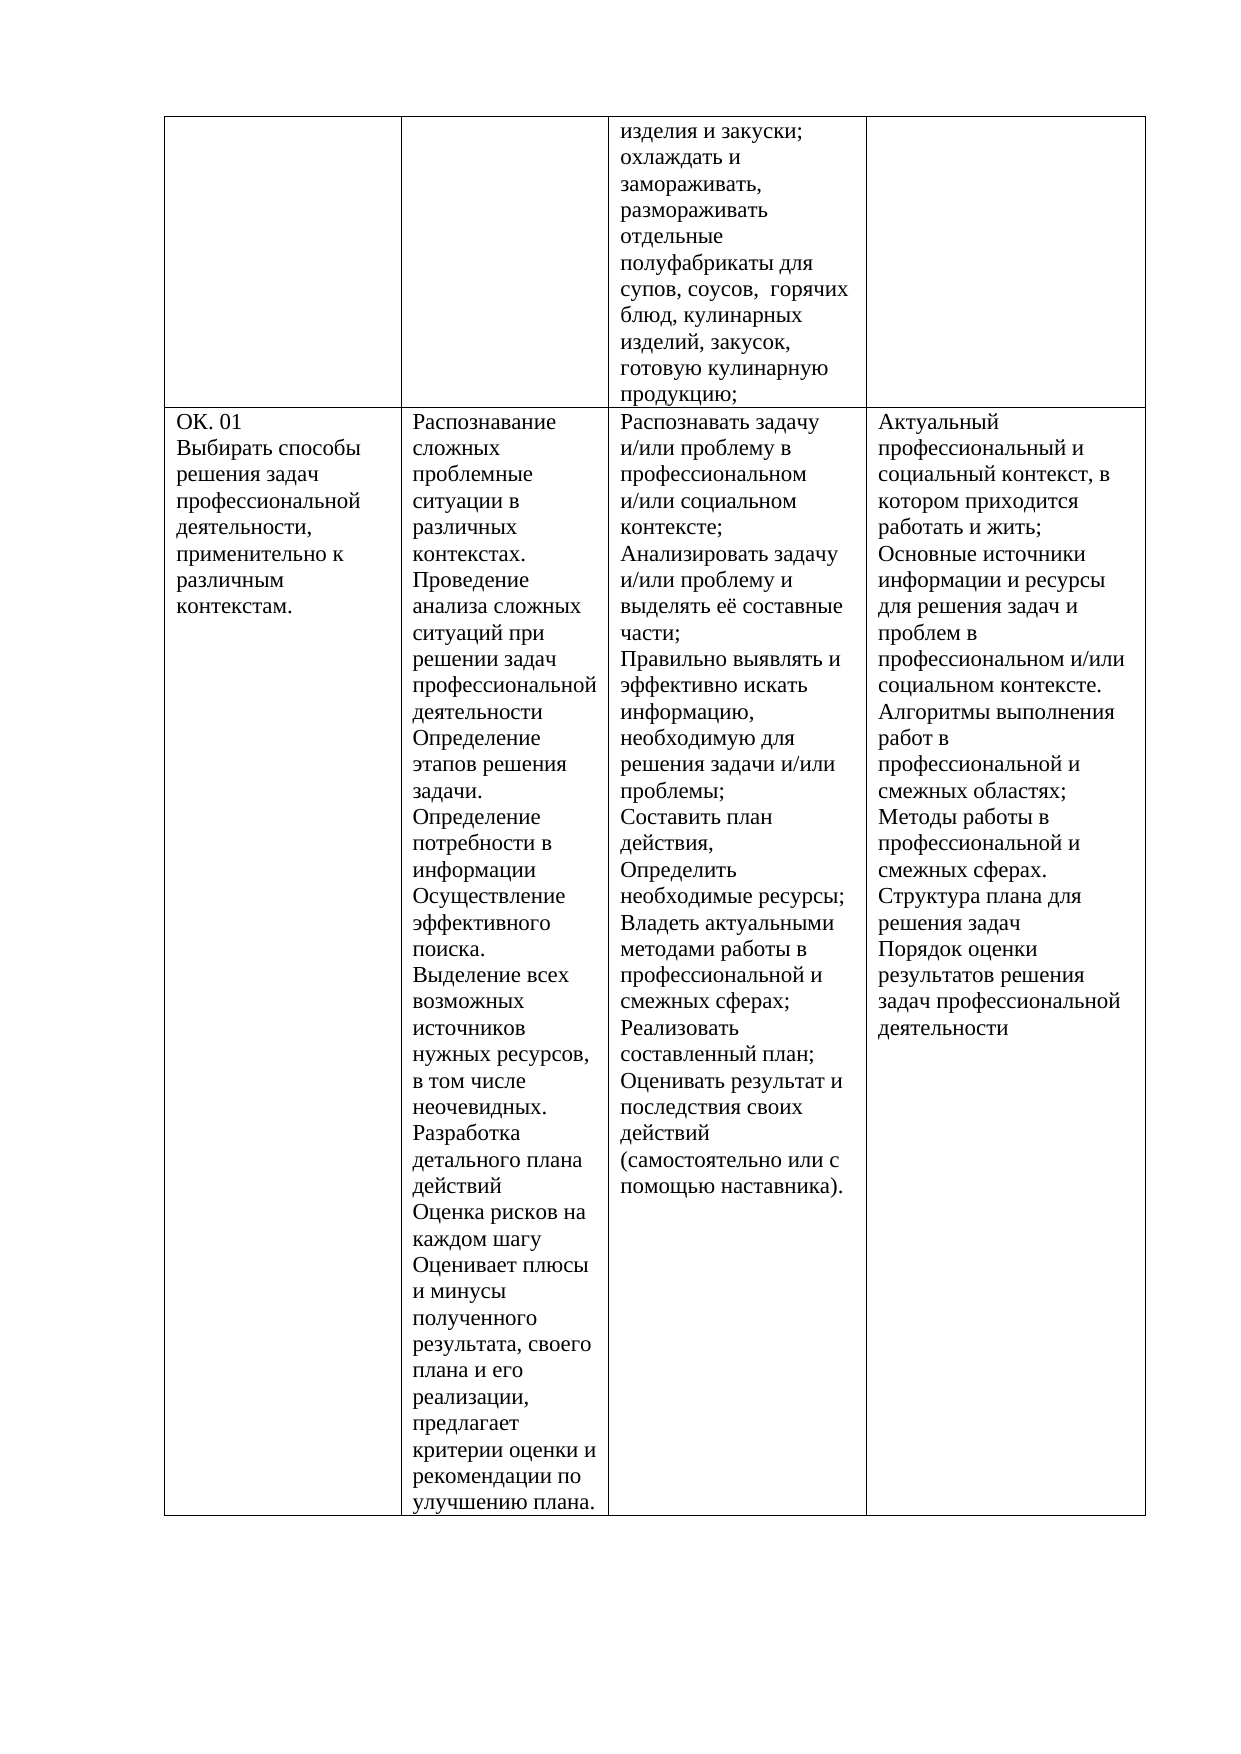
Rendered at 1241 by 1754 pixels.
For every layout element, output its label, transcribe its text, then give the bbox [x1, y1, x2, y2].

table_cell Актуальный профессиональный и социальный контекст, в котором приходится работать и жить; Основные источники информации и ресурсы для решения задач и проблем в профессиональном и/или социальном контексте. Алгоритмы выполнения работ в профессиональной и смежных областях; Методы работы в профессиональной и смежных сферах. Структура плана для решения задач Порядок оценки результатов решения задач профессиональной деятельности [867, 408, 1145, 1515]
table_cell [609, 117, 866, 407]
table_cell Распознавать задачу и/или проблему в профессиональном и/или социальном контексте; Анализировать задачу и/или проблему и выделять её составные части; Правильно выявлять и эффективно искать информацию, необходимую для решения задачи и/или проблемы; Составить план действия, Определить необходимые ресурсы; Владеть актуальными методами работы в профессиональной и смежных сферах; Реализовать составленный план; Оценивать результат и последствия своих действий (самостоятельно или с помощью наставника). [609, 408, 866, 1515]
table_cell ОК. 01 Выбирать способы решения задач профессиональной деятельности, применительно к различным контекстам. [165, 408, 401, 1515]
table_cell [165, 117, 401, 407]
table_cell [402, 117, 608, 407]
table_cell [867, 117, 1145, 407]
table_cell Распознавание сложных проблемные ситуации в различных контекстах. Проведение анализа сложных ситуаций при решении задач профессиональной деятельности Определение этапов решения задачи. Определение потребности в информации Осуществление эффективного поиска. Выделение всех возможных источников нужных ресурсов, в том числе неочевидных. Разработка детального плана действий Оценка рисков на каждом шагу Оценивает плюсы и минусы полученного результата, своего плана и его реализации, предлагает критерии оценки и рекомендации по улучшению плана. [402, 408, 608, 1515]
